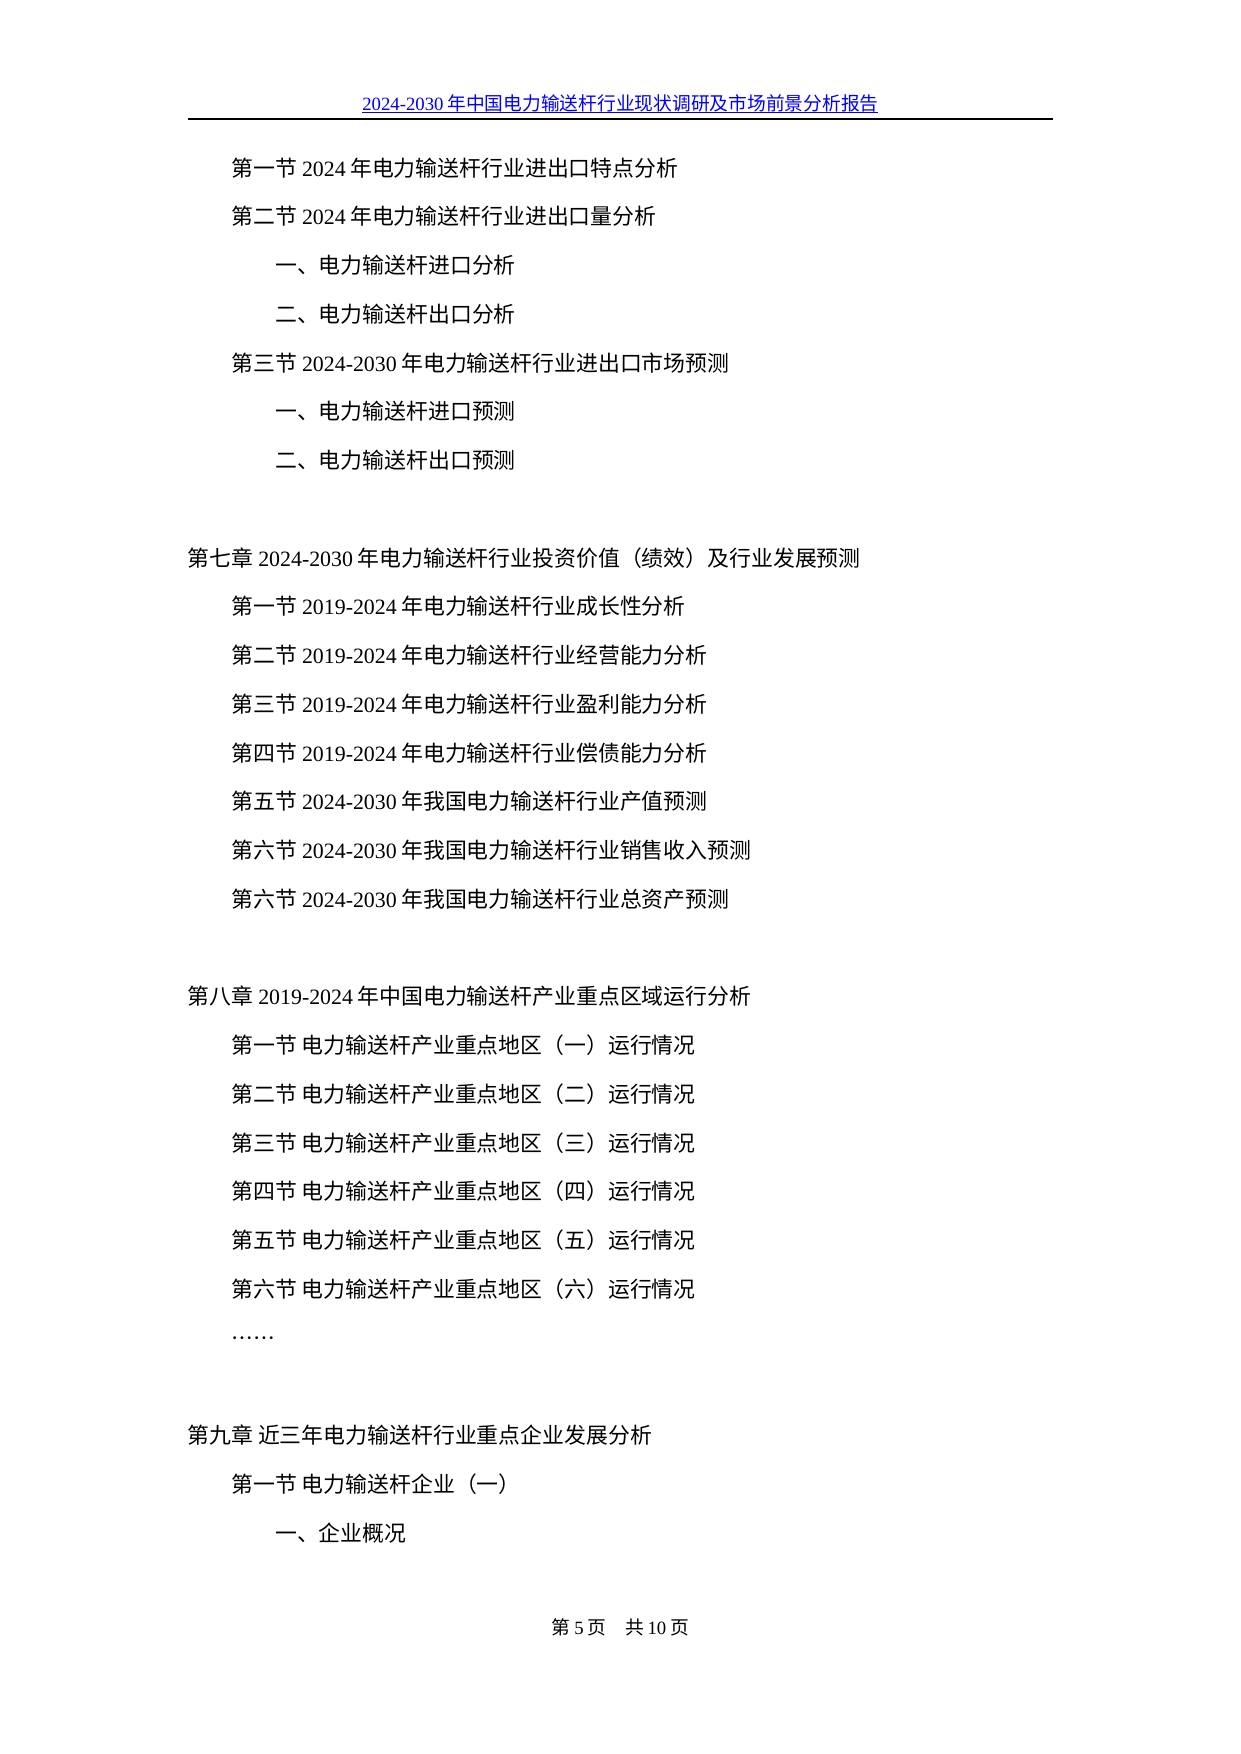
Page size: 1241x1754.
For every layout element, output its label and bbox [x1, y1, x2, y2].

text [187, 150, 1053, 1548]
